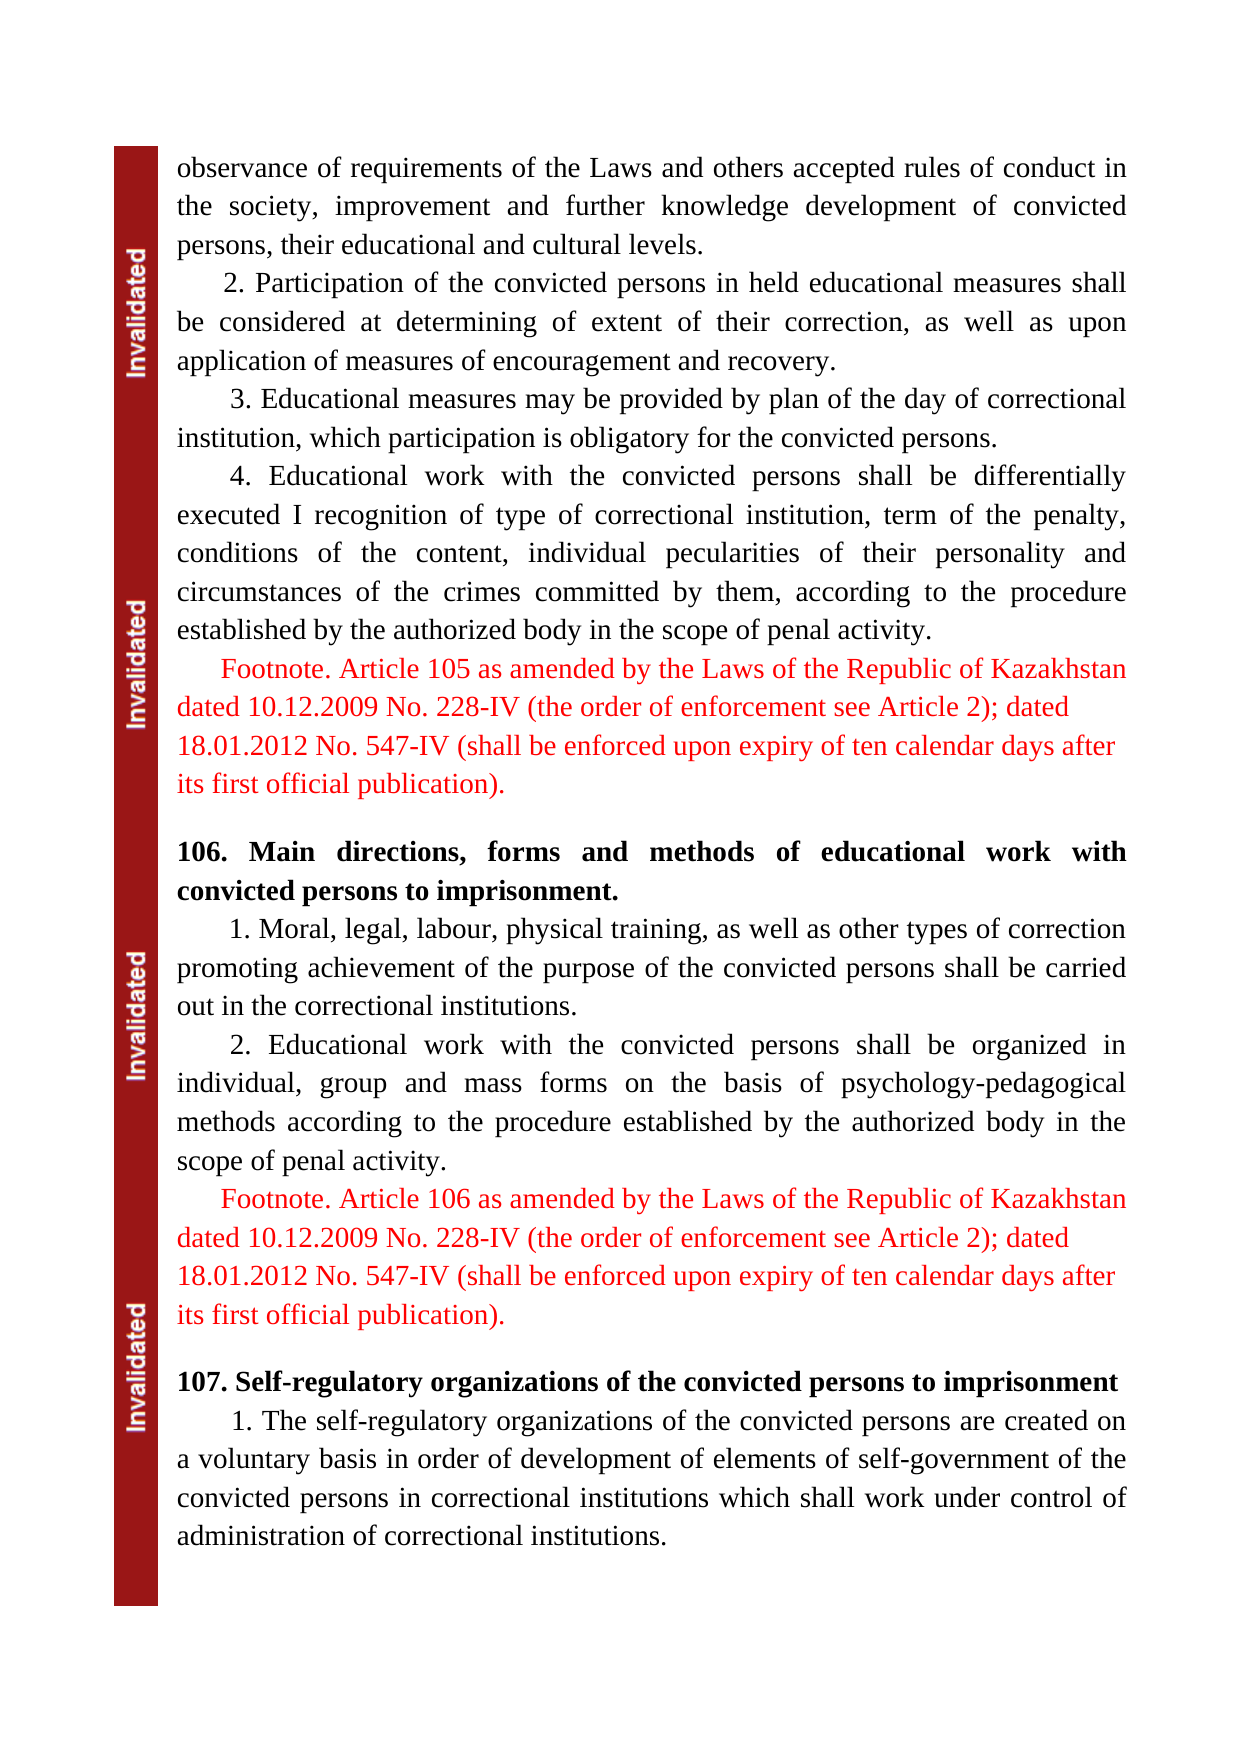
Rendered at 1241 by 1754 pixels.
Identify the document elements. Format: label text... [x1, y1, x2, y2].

text 4. Educational work with the convicted persons shall be differentially executed I recognition of type of correctional institution, term of the penalty, conditions of the content, individual pecularities of their personality and circumstances of the crimes committed by them, according to the procedure established by the authorized body in the scope of penal activity. [112, 458, 1128, 646]
text 2. Participation of the convicted persons in held educational measures shall be considered at determining of extent of their correction, as well as upon application of measures of encouragement and recovery. [112, 266, 1128, 376]
picture [114, 146, 158, 150]
picture [114, 646, 158, 651]
picture [114, 1398, 158, 1403]
picture [114, 1176, 158, 1181]
text 2. Educational work with the convicted persons shall be organized in individual, group and mass forms on the basis of psychology-pedagogical methods according to the procedure established by the authorized body in the scope of penal activity. [112, 1027, 1128, 1176]
picture [114, 376, 158, 381]
text Footnote. Article 105 as amended by the Laws of the Republic of Kazakhstan dated 10.12.2009 No. 228-IV (the order of enforcement see Article 2); dated 18.01.2012 No. 547-IV (shall be enforced upon expiry of ten calendar days after its first official publication). [112, 651, 1128, 830]
text 3. Educational measures may be provided by plan of the day of correctional institution, which participation is obligatory for the convicted persons. [112, 381, 1128, 453]
picture [114, 1552, 158, 1606]
text 106. Main directions, forms and methods of educational work with convicted persons to imprisonment. [112, 834, 1128, 906]
picture [114, 830, 158, 834]
text 1. The self-regulatory organizations of the convicted persons are created on a voluntary basis in order of development of elements of self-government of the convicted persons in correctional institutions which shall work under control of administration of correctional institutions. [112, 1403, 1128, 1552]
text 1. Moral, legal, labour, physical training, as well as other types of correction promoting achievement of the purpose of the convicted persons shall be carried out in the correctional institutions. [112, 911, 1128, 1022]
picture [114, 453, 158, 458]
picture [114, 906, 158, 911]
text 107. Self-regulatory organizations of the convicted persons to imprisonment [112, 1364, 1128, 1398]
picture [114, 261, 158, 266]
picture [114, 1022, 158, 1027]
text Footnote. Article 106 as amended by the Laws of the Republic of Kazakhstan dated 10.12.2009 No. 228-IV (the order of enforcement see Article 2); dated 18.01.2012 No. 547-IV (shall be enforced upon expiry of ten calendar days after its first official publication). [112, 1181, 1128, 1361]
